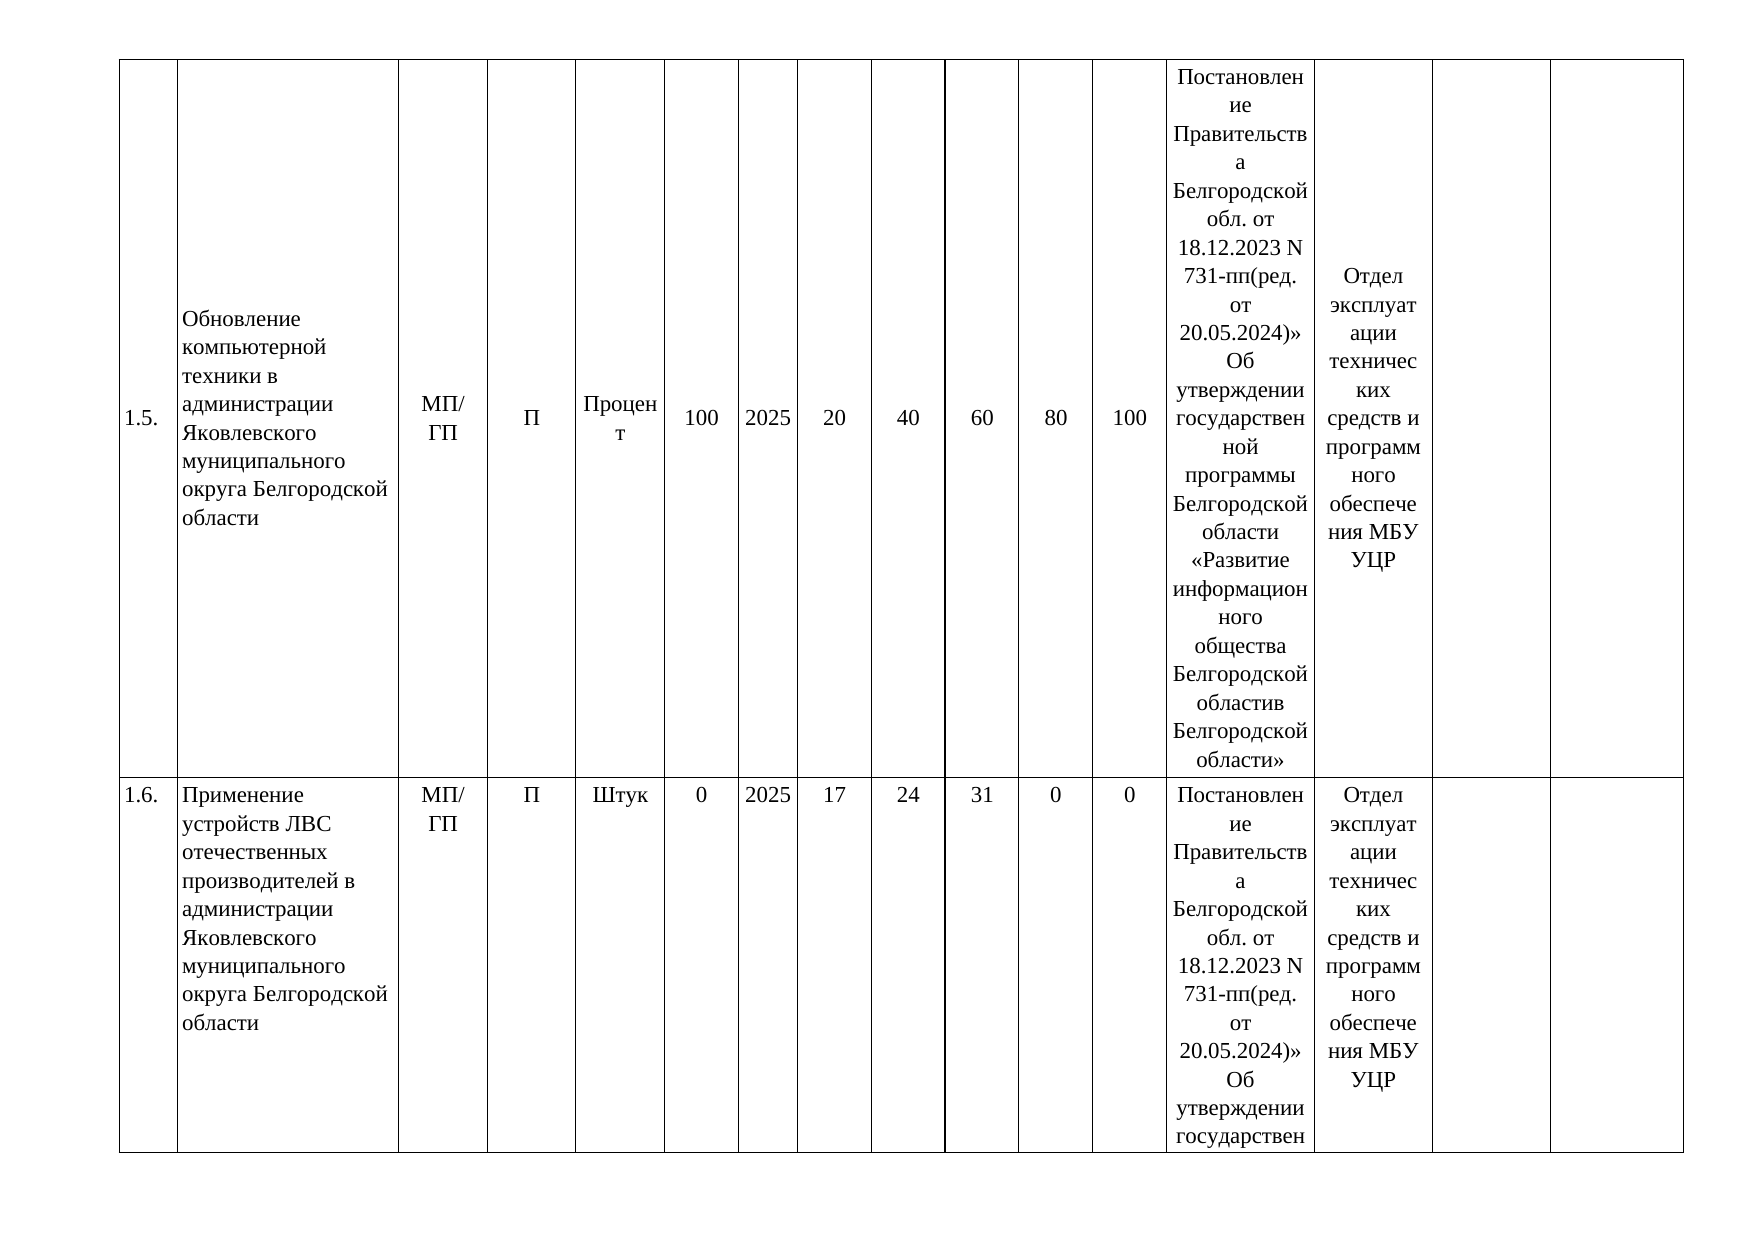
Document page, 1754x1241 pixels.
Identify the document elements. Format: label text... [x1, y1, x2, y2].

table_cell 60 [946, 60, 1018, 777]
table_cell 2025 [739, 60, 797, 777]
table_cell 0 [665, 778, 738, 1152]
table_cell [178, 778, 398, 1152]
table_cell П [488, 778, 575, 1152]
table_cell 31 [946, 778, 1018, 1152]
table_cell 24 [872, 778, 944, 1152]
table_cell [1315, 778, 1432, 1152]
table_cell 1.5. [120, 60, 177, 777]
table_cell 1.6. [120, 778, 177, 1152]
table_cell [1315, 60, 1432, 777]
table_cell Процент [576, 60, 664, 777]
table_cell 0 [1093, 778, 1166, 1152]
table_cell МП/ ГП [399, 778, 487, 1152]
table_cell 100 [1093, 60, 1166, 777]
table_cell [1167, 60, 1314, 777]
table_cell 2025 [739, 778, 797, 1152]
table_cell 20 [798, 60, 871, 777]
table_cell Обновление компьютерной техники в администрации Яковлевского муниципального округа Белгородской области [178, 60, 398, 777]
table_cell МП/ ГП [399, 60, 487, 777]
table_cell [1433, 60, 1550, 777]
table_cell 100 [665, 60, 738, 777]
table_cell П [488, 60, 575, 777]
table_cell 80 [1019, 60, 1092, 777]
table_cell 0 [1019, 778, 1092, 1152]
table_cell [1167, 778, 1314, 1152]
table_cell [1551, 778, 1683, 1152]
table_cell 17 [798, 778, 871, 1152]
table_cell [1551, 60, 1683, 777]
table_cell 40 [872, 60, 944, 777]
table_cell Штук [576, 778, 664, 1152]
table_cell [1433, 778, 1550, 1152]
